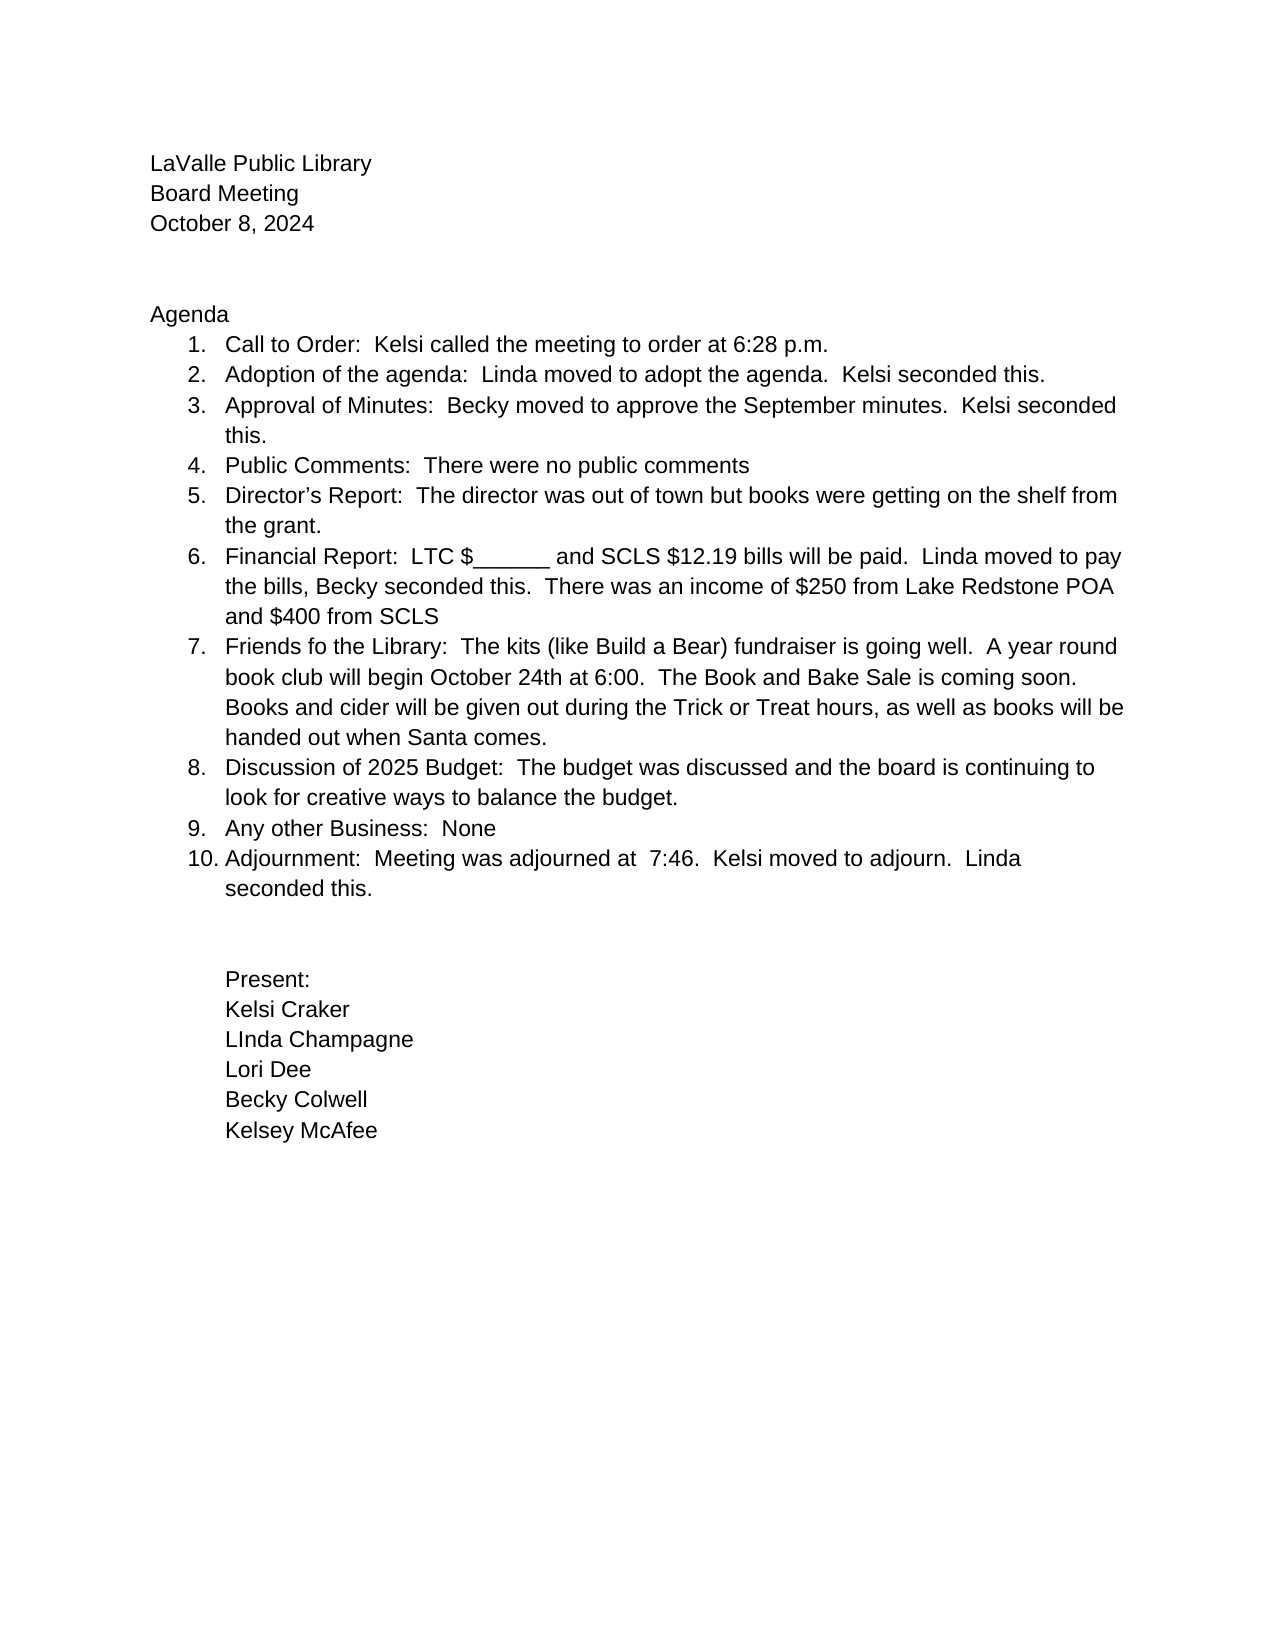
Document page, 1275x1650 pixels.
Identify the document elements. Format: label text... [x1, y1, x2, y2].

text Kelsey McAfee [225, 1117, 1125, 1143]
text Board Meeting [150, 180, 1125, 207]
text Becky Colwell [225, 1086, 1125, 1113]
text LInda Champagne [225, 1026, 1125, 1052]
list Adjournment: Meeting was adjourned at 7:46. Kelsi moved to adjourn. Linda seconded this. [187, 845, 1125, 901]
text Lori Dee [225, 1056, 1125, 1083]
text Present: [225, 966, 1125, 992]
text Kelsi Craker [225, 996, 1125, 1022]
text LaValle Public Library [150, 150, 1125, 176]
list Friends fo the Library: The kits (like Build a Bear) fundraiser is going well. A year round book club will begin October 24th at 6:00. The Book and Bake Sale is coming soon. Books and cider will be given out during the Trick or Treat hours, as well as books will be handed out when Santa comes. [187, 633, 1125, 750]
list Financial Report: LTC $______ and SCLS $12.19 bills will be paid. Linda moved to pay the bills, Becky seconded this. There was an income of $250 from Lake Redstone POA and $400 from SCLS [187, 543, 1125, 629]
list Call to Order: Kelsi called the meeting to order at 6:28 p.m. [187, 331, 1125, 358]
list Adoption of the agenda: Linda moved to adopt the agenda. Kelsi seconded this. [187, 361, 1125, 388]
text October 8, 2024 [150, 210, 1125, 237]
list Public Comments: There were no public comments [187, 452, 1125, 478]
list Discussion of 2025 Budget: The budget was discussed and the board is continuing to look for creative ways to balance the budget. [187, 754, 1125, 811]
list Any other Business: None [187, 814, 1125, 841]
list Approval of Minutes: Becky moved to approve the September minutes. Kelsi seconded this. [187, 392, 1125, 448]
list Director’s Report: The director was out of town but books were getting on the shelf from the grant. [187, 482, 1125, 539]
text Agenda [150, 301, 1125, 327]
